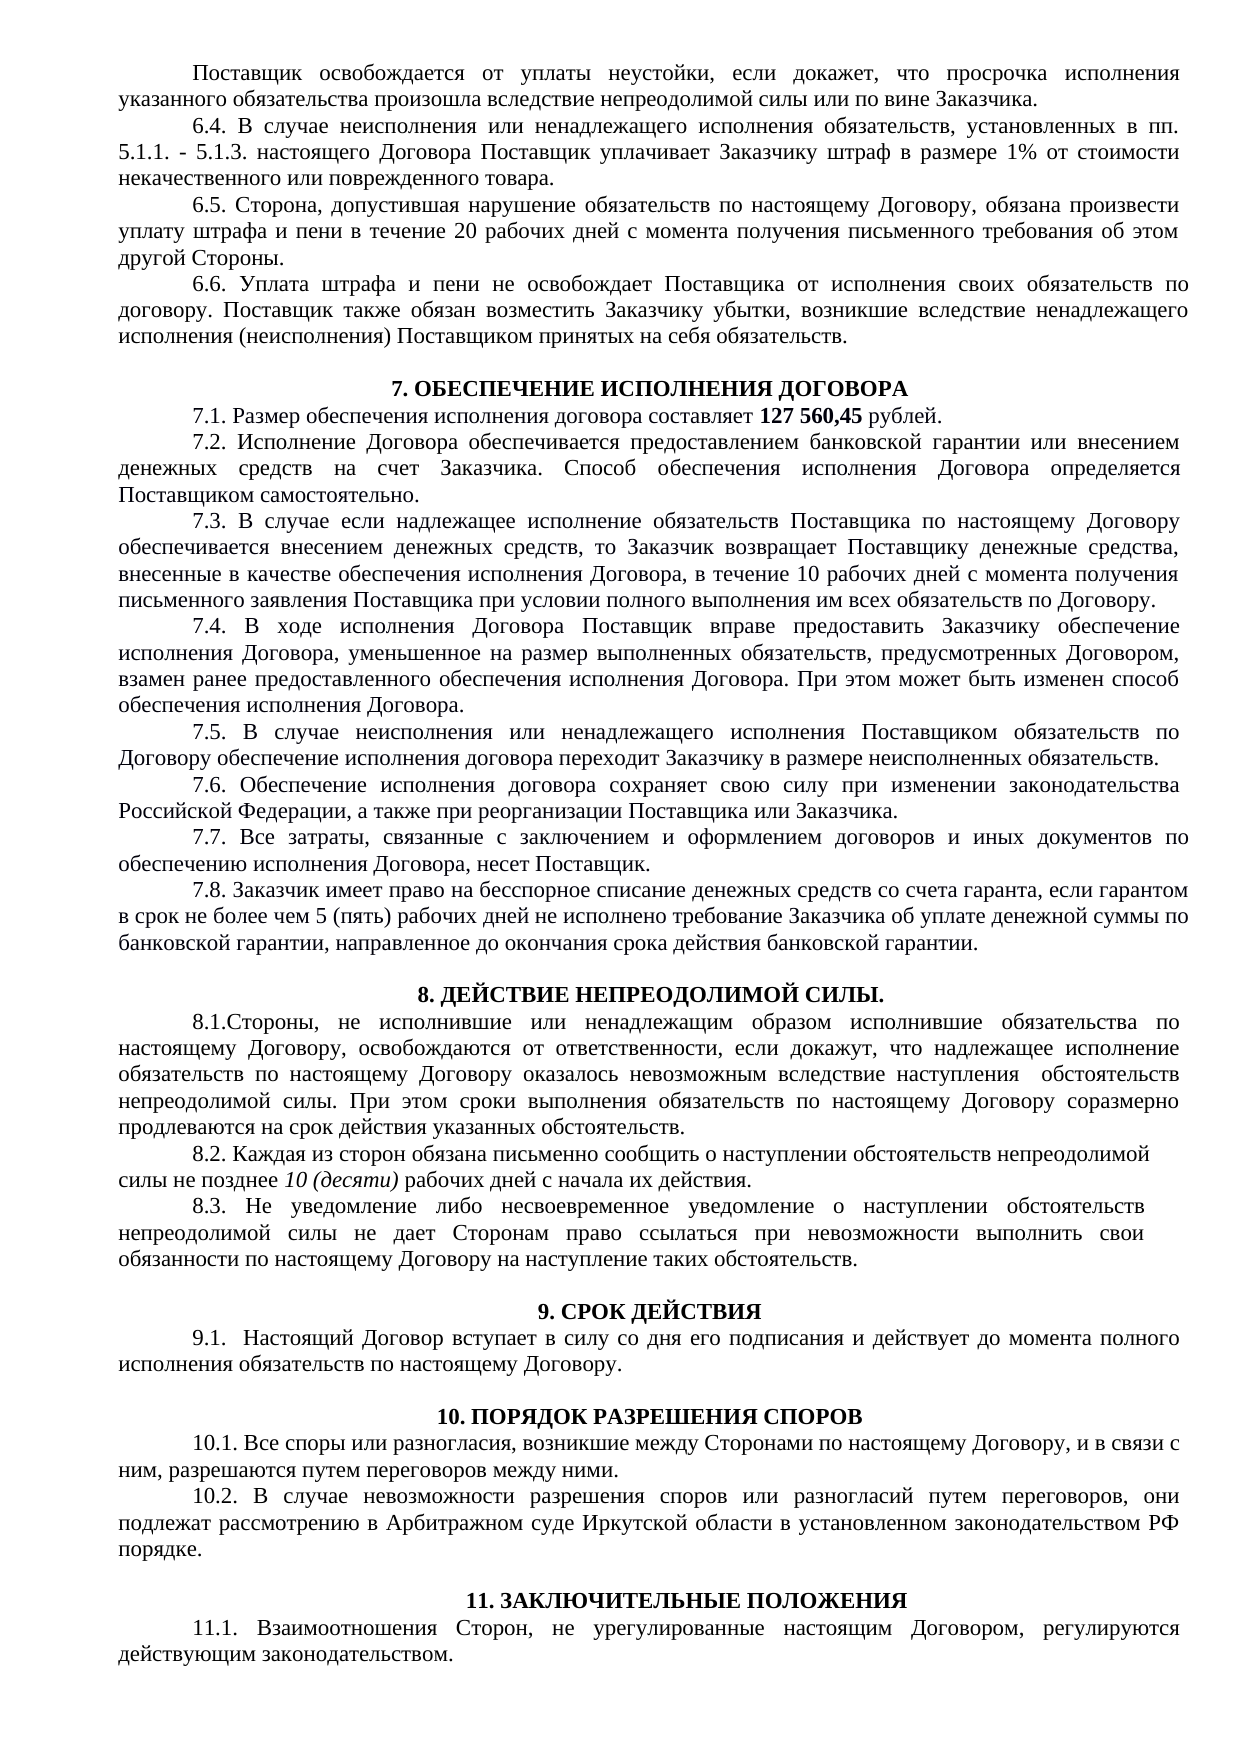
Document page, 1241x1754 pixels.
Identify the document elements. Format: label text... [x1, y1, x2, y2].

text 7.2. Исполнение Договора обеспечивается предоставлением банковской гарантии или внесением денежных средств на счет Заказчика. Способ обеспечения исполнения Договора определяется Поставщиком самостоятельно. [118, 428, 1181, 507]
text 6.6. Уплата штрафа и пени не освобождает Поставщика от исполнения своих обязательств по договору. Поставщик также обязан возместить Заказчику убытки, возникшие вследствие ненадлежащего исполнения (неисполнения) Поставщиком принятых на себя обязательств. [118, 270, 1191, 349]
text 9.1. Настоящий Договор вступает в силу со дня его подписания и действует до момента полного исполнения обязательств по настоящему Договору. [118, 1324, 1181, 1377]
text 6.4. В случае неисполнения или ненадлежащего исполнения обязательств, установленных в пп. 5.1.1. - 5.1.3. настоящего Договора Поставщик уплачивает Заказчику штраф в размере 1% от стоимости некачественного или поврежденного товара. [118, 112, 1181, 191]
text 9. СРОК ДЕЙСТВИЯ [118, 1298, 1181, 1324]
text 8.3. Не уведомление либо несвоевременное уведомление о наступлении обстоятельств непреодолимой силы не дает Сторонам право ссылаться при невозможности выполнить свои обязанности по настоящему Договору на наступление таких обстоятельств. [118, 1192, 1146, 1271]
text 11.1. Взаимоотношения Сторон, не урегулированные настоящим Договором, регулируются действующим законодательством. [118, 1614, 1181, 1667]
text 11. ЗАКЛЮЧИТЕЛЬНЫЕ ПОЛОЖЕНИЯ [118, 1588, 1181, 1614]
text 10. ПОРЯДОК РАЗРЕШЕНИЯ СПОРОВ [118, 1403, 1181, 1429]
text 7.8. Заказчик имеет право на бесспорное списание денежных средств со счета гаранта, если гарантом в срок не более чем 5 (пять) рабочих дней не исполнено требование Заказчика об уплате денежной суммы по банковской гарантии, направленное до окончания срока действия банковской гарантии. [118, 876, 1191, 955]
text 7.6. Обеспечение исполнения договора сохраняет свою силу при изменении законодательства Российской Федерации, а также при реорганизации Поставщика или Заказчика. [118, 771, 1181, 823]
text 7. ОБЕСПЕЧЕНИЕ ИСПОЛНЕНИЯ ДОГОВОРА [118, 375, 1181, 402]
text 10.2. В случае невозможности разрешения споров или разногласий путем переговоров, они подлежат рассмотрению в Арбитражном суде Иркутской области в установленном законодательством РФ порядке. [118, 1482, 1181, 1561]
text 7.3. В случае если надлежащее исполнение обязательств Поставщика по настоящему Договору обеспечивается внесением денежных средств, то Заказчик возвращает Поставщику денежные средства, внесенные в качестве обеспечения исполнения Договора, в течение 10 рабочих дней с момента получения письменного заявления Поставщика при условии полного выполнения им всех обязательств по Договору. [118, 507, 1181, 612]
text 7.4. В ходе исполнения Договора Поставщик вправе предоставить Заказчику обеспечение исполнения Договора, уменьшенное на размер выполненных обязательств, предусмотренных Договором, взамен ранее предоставленного обеспечения исполнения Договора. При этом может быть изменен способ обеспечения исполнения Договора. [118, 612, 1181, 718]
text Поставщик освобождается от уплаты неустойки, если докажет, что просрочка исполнения указанного обязательства произошла вследствие непреодолимой силы или по вине Заказчика. [118, 59, 1181, 112]
text 7.1. Размер обеспечения исполнения договора составляет 127 560,45 рублей. [118, 402, 1181, 428]
text 7.7. Все затраты, связанные с заключением и оформлением договоров и иных документов по обеспечению исполнения Договора, несет Поставщик. [118, 823, 1191, 876]
text 6.5. Сторона, допустившая нарушение обязательств по настоящему Договору, обязана произвести уплату штрафа и пени в течение 20 рабочих дней с момента получения письменного требования об этом другой Стороны. [118, 191, 1181, 270]
text 8. ДЕЙСТВИЕ НЕПРЕОДОЛИМОЙ СИЛЫ. [156, 981, 1146, 1008]
text 8.1.Стороны, не исполнившие или ненадлежащим образом исполнившие обязательства по настоящему Договору, освобождаются от ответственности, если докажут, что надлежащее исполнение обязательств по настоящему Договору оказалось невозможным вследствие наступления обстоятельств непреодолимой силы. При этом сроки выполнения обязательств по настоящему Договору соразмерно продлеваются на срок действия указанных обстоятельств. [118, 1008, 1181, 1139]
text 10.1. Все споры или разногласия, возникшие между Сторонами по настоящему Договору, и в связи с ним, разрешаются путем переговоров между ними. [118, 1429, 1181, 1482]
text 7.5. В случае неисполнения или ненадлежащего исполнения Поставщиком обязательств по Договору обеспечение исполнения договора переходит Заказчику в размере неисполненных обязательств. [118, 718, 1181, 771]
text 8.2. Каждая из сторон обязана письменно сообщить о наступлении обстоятельств непреодолимой силы не позднее 10 (десяти) рабочих дней с начала их действия. [118, 1139, 1152, 1192]
